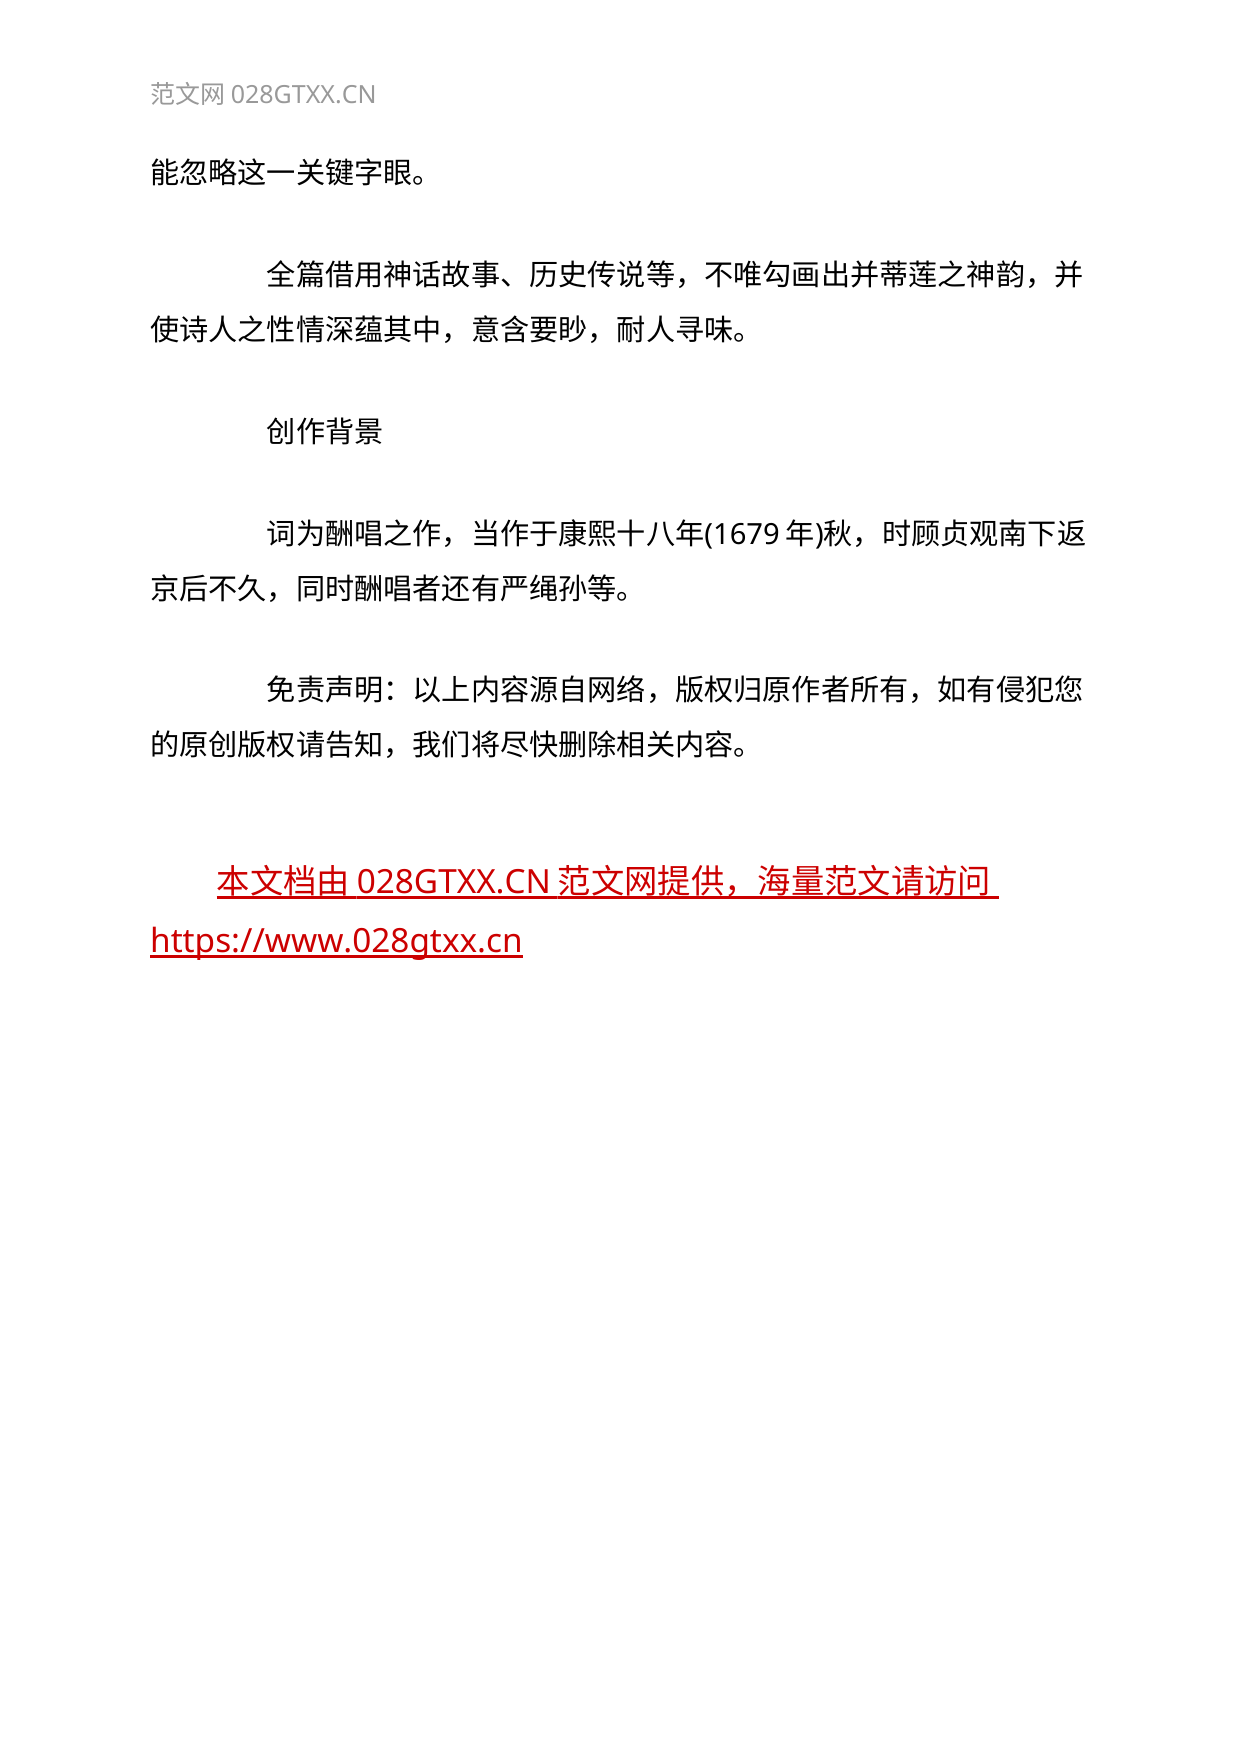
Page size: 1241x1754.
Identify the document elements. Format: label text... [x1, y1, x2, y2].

text 全篇借用神话故事、历史传说等，不唯勾画出并蒂莲之神韵，并使诗人之性情深蕴其中，意含要眇，耐人寻味。 [150, 252, 1090, 349]
text 创作背景 [150, 408, 1090, 451]
text 词为酬唱之作，当作于康熙十八年(1679年)秋，时顾贞观南下返京后不久，同时酬唱者还有严绳孙等。 [150, 510, 1090, 607]
text 免责声明：以上内容源自网络，版权归原作者所有，如有侵犯您的原创版权请告知，我们将尽快删除相关内容。 [150, 667, 1090, 764]
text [150, 150, 1090, 192]
text 本文档由028GTXX.CN范文网提供，海量范文请访问 https://www.028gtxx.cn [150, 855, 1090, 962]
